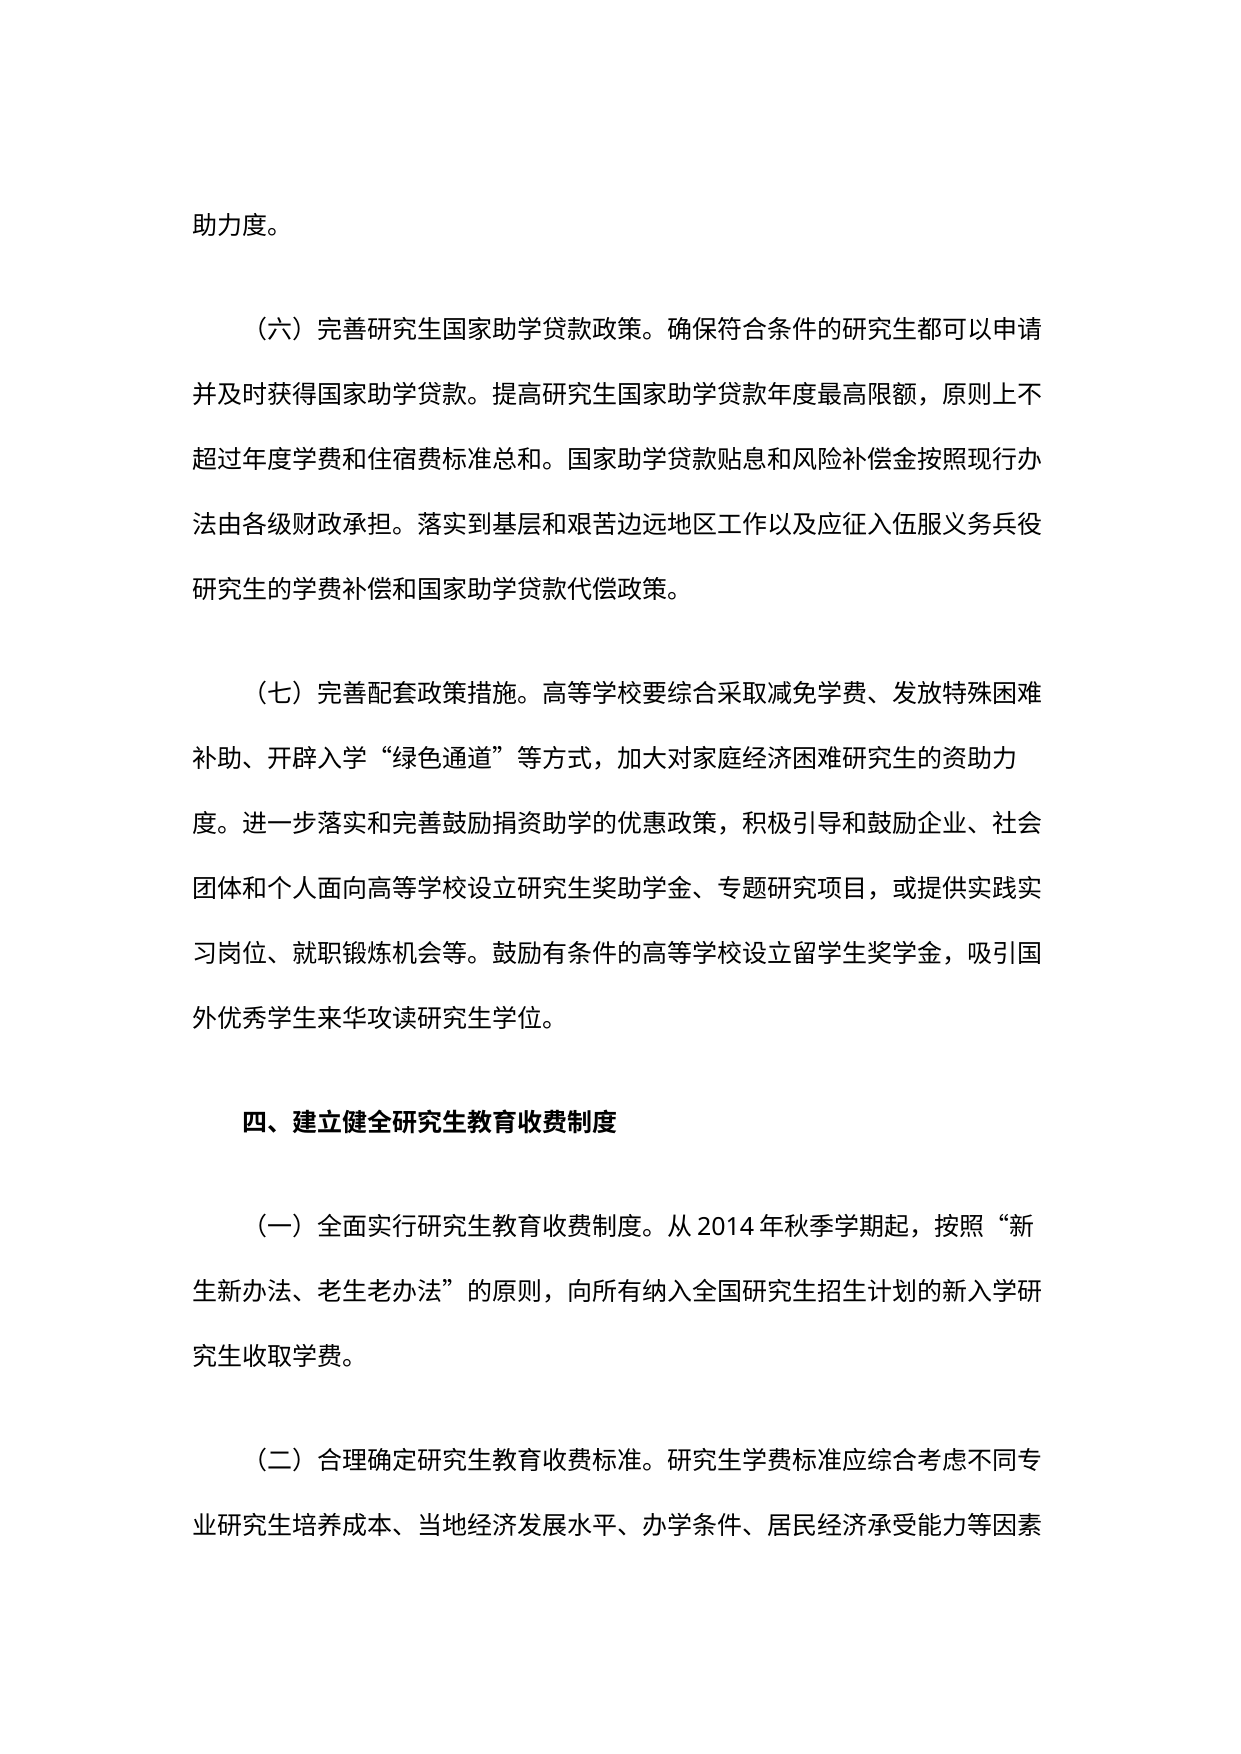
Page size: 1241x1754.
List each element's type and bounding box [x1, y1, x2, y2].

table_header [192, 162, 1048, 1556]
